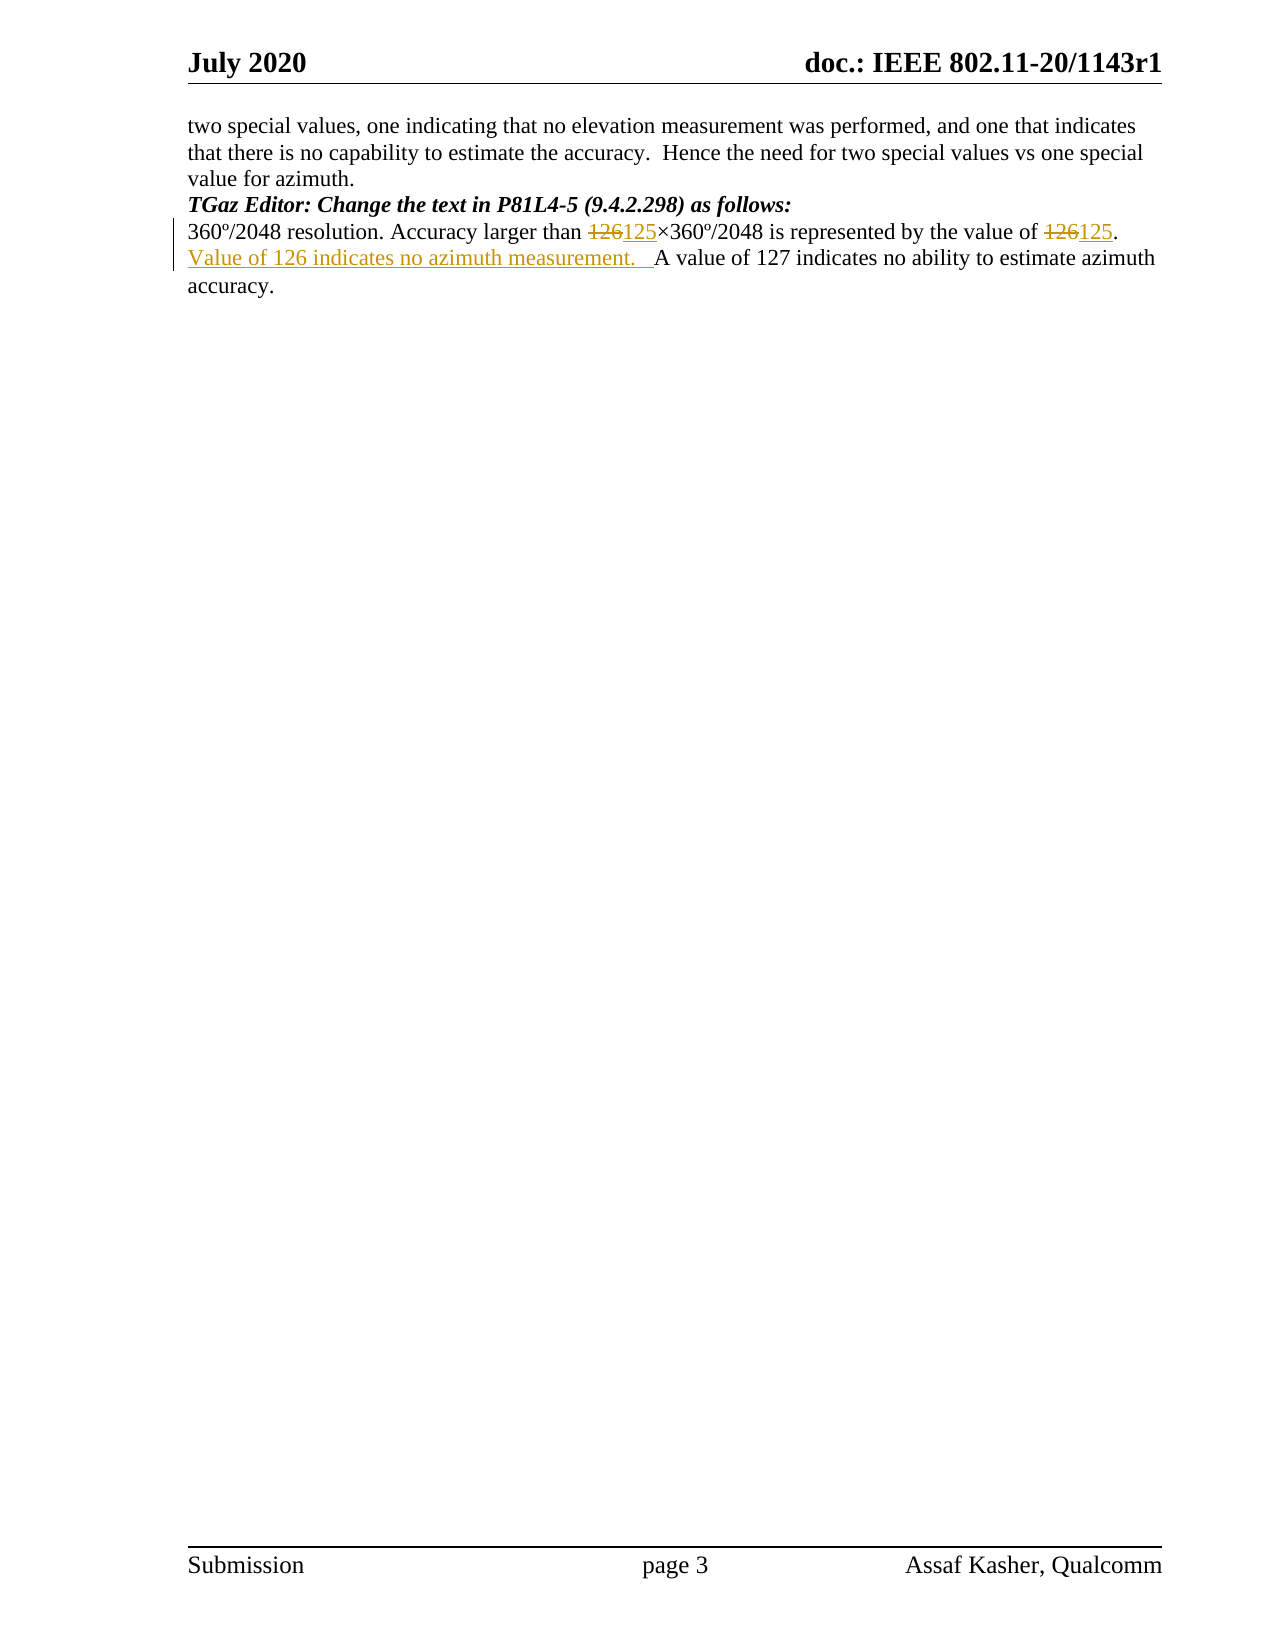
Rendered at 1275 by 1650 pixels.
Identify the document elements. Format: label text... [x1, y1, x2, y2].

text 360º/2048 resolution. Accuracy larger than ×360º/2048 is represented by the value of . A value of 127 indicates no ability to estimate azimuth accuracy. [187, 218, 1162, 298]
text TGaz Editor: Change the text in P81L4-5 (9.4.2.298) as follows: [187, 192, 1162, 218]
